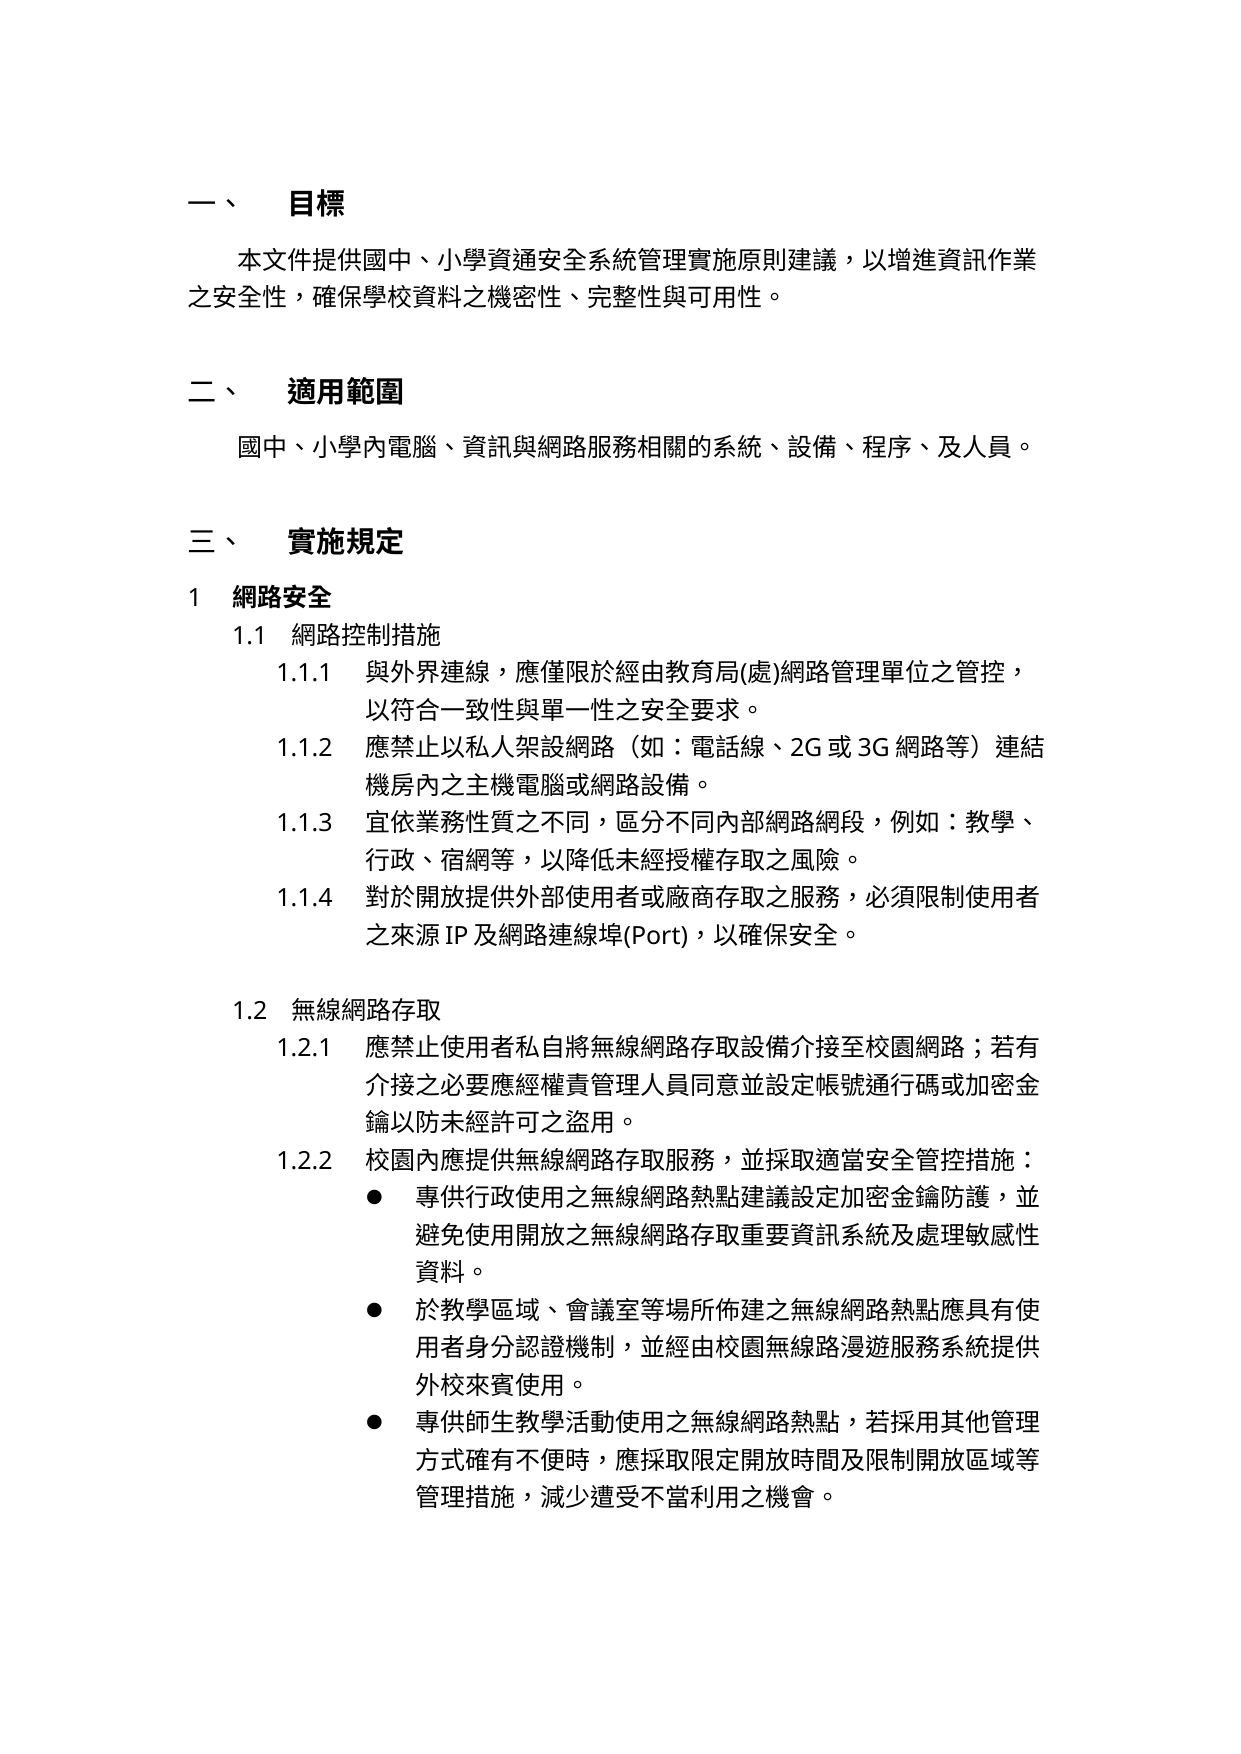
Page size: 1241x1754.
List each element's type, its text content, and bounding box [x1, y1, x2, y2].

list 無線網路存取 [232, 989, 1053, 1027]
list 專供師生教學活動使用之無線網路熱點，若採用其他管理方式確有不便時，應採取限定開放時間及限制開放區域等管理措施，減少遭受不當利用之機會。 [365, 1402, 1053, 1514]
list 應禁止以私人架設網路（如：電話線、2G或3G網路等）連結機房內之主機電腦或網路設備。 [276, 727, 1053, 802]
list 對於開放提供外部使用者或廠商存取之服務，必須限制使用者之來源IP及網路連線埠(Port)，以確保安全。 [276, 877, 1053, 952]
list 校園內應提供無線網路存取服務，並採取適當安全管控措施： [276, 1139, 1053, 1177]
text 國中、小學內電腦、資訊與網路服務相關的系統、設備、程序、及人員。 [187, 427, 1053, 464]
list 於教學區域、會議室等場所佈建之無線網路熱點應具有使用者身分認證機制，並經由校園無線路漫遊服務系統提供外校來賓使用。 [365, 1289, 1053, 1402]
list 應禁止使用者私自將無線網路存取設備介接至校園網路；若有介接之必要應經權責管理人員同意並設定帳號通行碼或加密金鑰以防未經許可之盜用。 [276, 1027, 1053, 1139]
list 與外界連線，應僅限於經由教育局(處)網路管理單位之管控，以符合一致性與單一性之安全要求。 [276, 652, 1053, 727]
list 網路安全 [187, 577, 1053, 614]
text 本文件提供國中、小學資通安全系統管理實施原則建議，以增進資訊作業之安全性，確保學校資料之機密性、完整性與可用性。 [187, 239, 1053, 314]
text 三、 實施規定 [187, 502, 1053, 577]
text 二、 適用範圍 [187, 352, 1053, 427]
list 宜依業務性質之不同，區分不同內部網路網段，例如：教學、行政、宿網等，以降低未經授權存取之風險。 [276, 802, 1053, 877]
text 一、 目標 [187, 164, 1053, 239]
list 專供行政使用之無線網路熱點建議設定加密金鑰防護，並避免使用開放之無線網路存取重要資訊系統及處理敏感性資料。 [365, 1177, 1053, 1289]
list 網路控制措施 [232, 614, 1053, 652]
